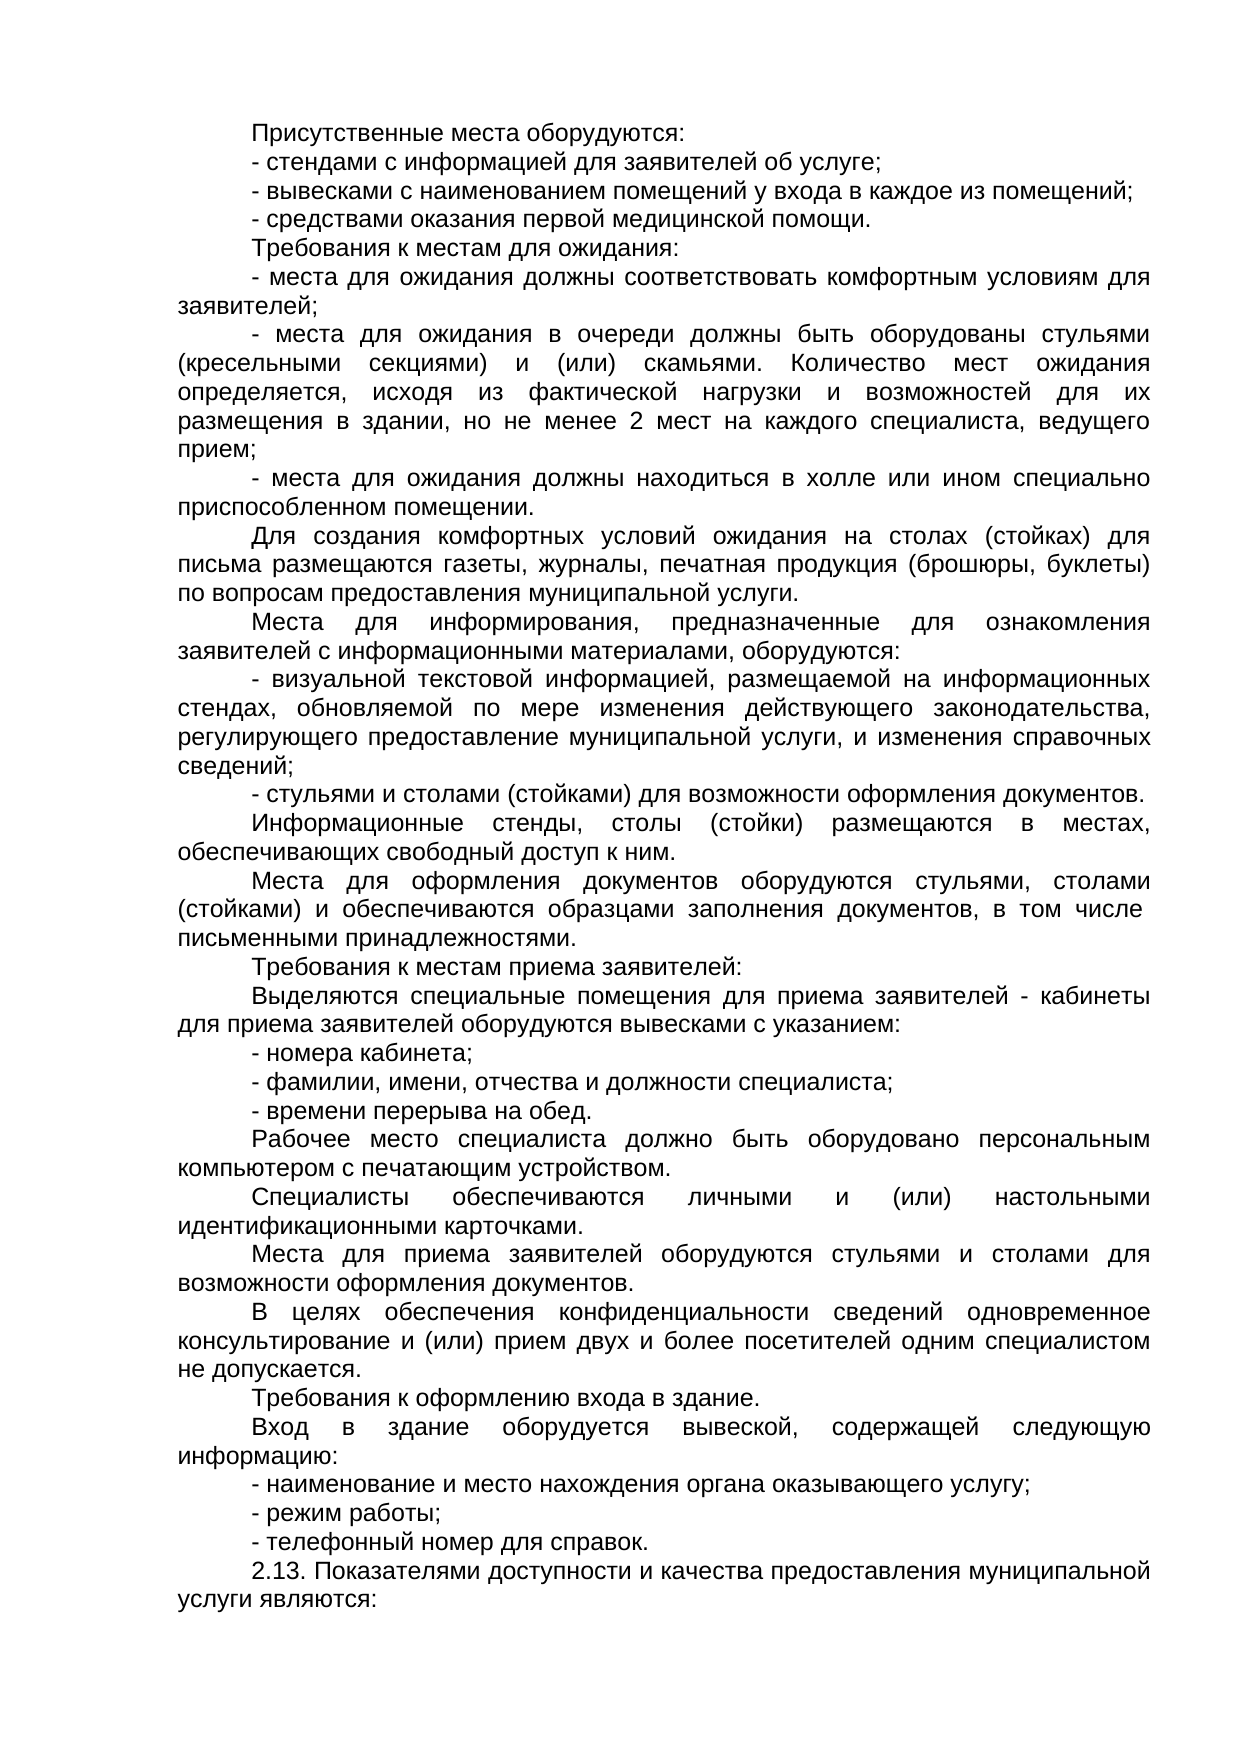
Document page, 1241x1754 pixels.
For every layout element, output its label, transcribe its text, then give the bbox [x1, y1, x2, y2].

text Выделяются специальные помещения для приема заявителей - кабинеты для приема заявителей оборудуются вывесками с указанием: [177, 981, 1152, 1038]
text Требования к местам приема заявителей: [177, 952, 1152, 981]
text - места для ожидания в очереди должны быть оборудованы стульями (кресельными секциями) и (или) скамьями. Количество мест ожидания определяется, исходя из фактической нагрузки и возможностей для их размещения в здании, но не менее 2 мест на каждого специалиста, ведущего прием; [177, 319, 1152, 463]
text Для создания комфортных условий ожидания на столах (стойках) для письма размещаются газеты, журналы, печатная продукция (брошюры, буклеты) по вопросам предоставления муниципальной услуги. [177, 521, 1152, 607]
text - номера кабинета; [177, 1038, 1152, 1067]
text - средствами оказания первой медицинской помощи. [177, 204, 1152, 233]
text - места для ожидания должны находиться в холле или ином специально приспособленном помещении. [177, 463, 1152, 521]
text 2.13. Показателями доступности и качества предоставления муниципальной услуги являются: [177, 1556, 1152, 1613]
text Требования к местам для ожидания: [177, 233, 1152, 262]
text - наименование и место нахождения органа оказывающего услугу; [177, 1469, 1152, 1498]
text Вход в здание оборудуется вывеской, содержащей следующую информацию: [177, 1412, 1152, 1469]
text - телефонный номер для справок. [177, 1527, 1152, 1556]
text Специалисты обеспечиваются личными и (или) настольными идентификационными карточками. [177, 1182, 1152, 1239]
text - места для ожидания должны соответствовать комфортным условиям для заявителей; [177, 262, 1152, 319]
text - стендами с информацией для заявителей об услуге; [177, 147, 1152, 176]
text Требования к оформлению входа в здание. [177, 1383, 1152, 1412]
text Присутственные места оборудуются: [177, 118, 1152, 147]
text - режим работы; [177, 1498, 1152, 1527]
text - стульями и столами (стойками) для возможности оформления документов. [177, 779, 1152, 808]
text Места для оформления документов оборудуются стульями, столами (стойками) и обеспечиваются образцами заполнения документов, в том числе письменными принадлежностями. [177, 866, 1152, 952]
text - времени перерыва на обед. [177, 1096, 1152, 1124]
text Информационные стенды, столы (стойки) размещаются в местах, обеспечивающих свободный доступ к ним. [177, 808, 1152, 866]
text - фамилии, имени, отчества и должности специалиста; [177, 1067, 1152, 1096]
text - визуальной текстовой информацией, размещаемой на информационных стендах, обновляемой по мере изменения действующего законодательства, регулирующего предоставление муниципальной услуги, и изменения справочных сведений; [177, 664, 1152, 779]
text - вывесками с наименованием помещений у входа в каждое из помещений; [177, 176, 1152, 204]
text Места для информирования, предназначенные для ознакомления заявителей с информационными материалами, оборудуются: [177, 607, 1152, 664]
text Рабочее место специалиста должно быть оборудовано персональным компьютером с печатающим устройством. [177, 1124, 1152, 1182]
text Места для приема заявителей оборудуются стульями и столами для возможности оформления документов. [177, 1239, 1152, 1297]
text В целях обеспечения конфиденциальности сведений одновременное консультирование и (или) прием двух и более посетителей одним специалистом не допускается. [177, 1297, 1152, 1383]
